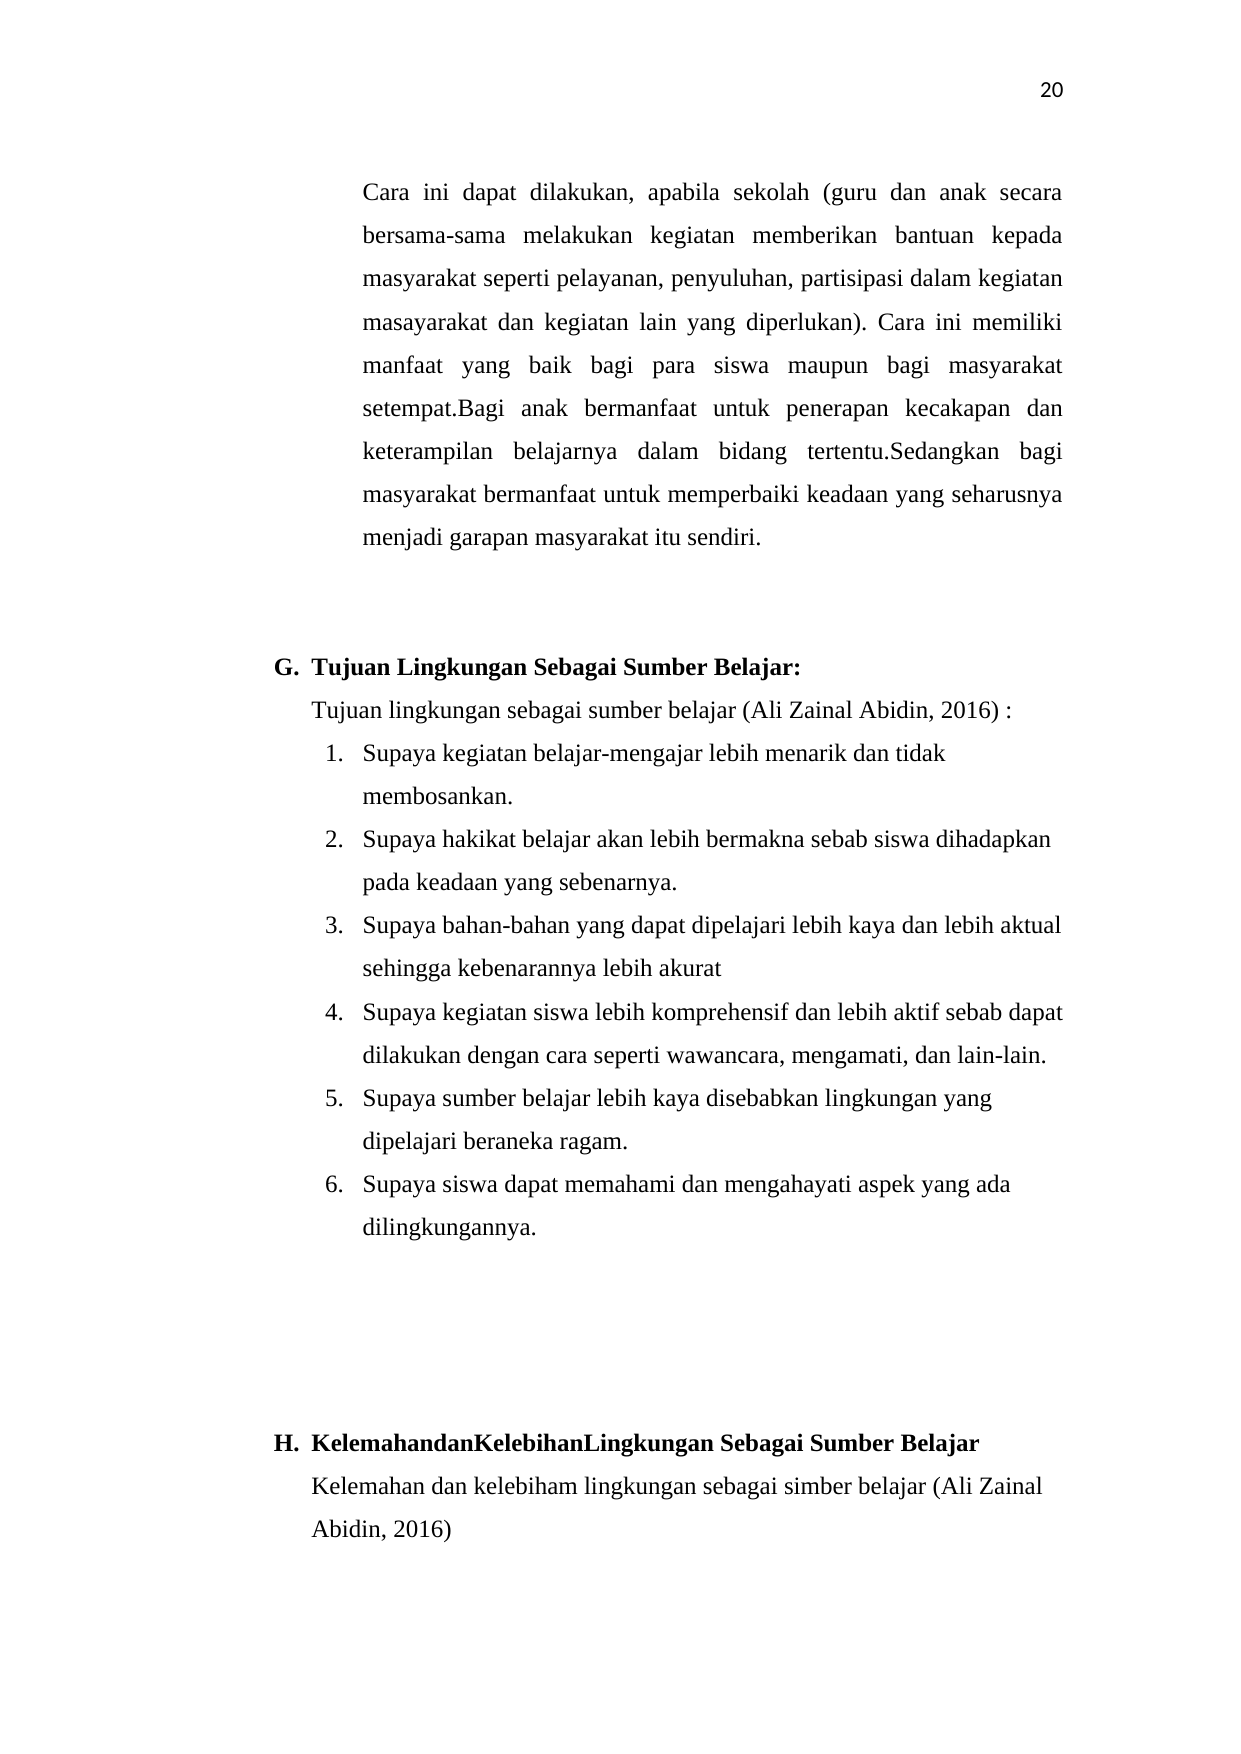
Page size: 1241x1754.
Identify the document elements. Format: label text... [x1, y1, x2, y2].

list Kelemahan dan kelebiham lingkungan sebagai simber belajar (Ali Zainal Abidin, 2016) [311, 1471, 1063, 1543]
list Cara ini dapat dilakukan, apabila sekolah (guru dan anak secara bersama-sama melakukan kegiatan memberikan bantuan kepada masyarakat seperti pelayanan, penyuluhan, partisipasi dalam kegiatan masayarakat dan kegiatan lain yang diperlukan). Cara ini memiliki manfaat yang baik bagi para siswa maupun bagi masyarakat setempat.Bagi anak bermanfaat untuk penerapan kecakapan dan keterampilan belajarnya dalam bidang tertentu.Sedangkan bagi masyarakat bermanfaat untuk memperbaiki keadaan yang seharusnya menjadi garapan masyarakat itu sendiri. [362, 177, 1063, 551]
list Supaya hakikat belajar akan lebih bermakna sebab siswa dihadapkan pada keadaan yang sebenarnya. [325, 824, 1063, 896]
list Supaya bahan-bahan yang dapat dipelajari lebih kaya dan lebih aktual sehingga kebenarannya lebih akurat [325, 910, 1063, 982]
list Supaya kegiatan siswa lebih komprehensif dan lebih aktif sebab dapat dilakukan dengan cara seperti wawancara, mengamati, dan lain-lain. [325, 997, 1063, 1068]
list Supaya siswa dapat memahami dan mengahayati aspek yang ada dilingkungannya. [325, 1169, 1063, 1241]
list KelemahandanKelebihanLingkungan Sebagai Sumber Belajar [274, 1428, 1063, 1457]
list Tujuan Lingkungan Sebagai Sumber Belajar: [274, 652, 1063, 680]
list Tujuan lingkungan sebagai sumber belajar (Ali Zainal Abidin, 2016) : [311, 695, 1063, 723]
list Supaya kegiatan belajar-mengajar lebih menarik dan tidak membosankan. [325, 738, 1063, 810]
list Supaya sumber belajar lebih kaya disebabkan lingkungan yang dipelajari beraneka ragam. [325, 1083, 1063, 1155]
